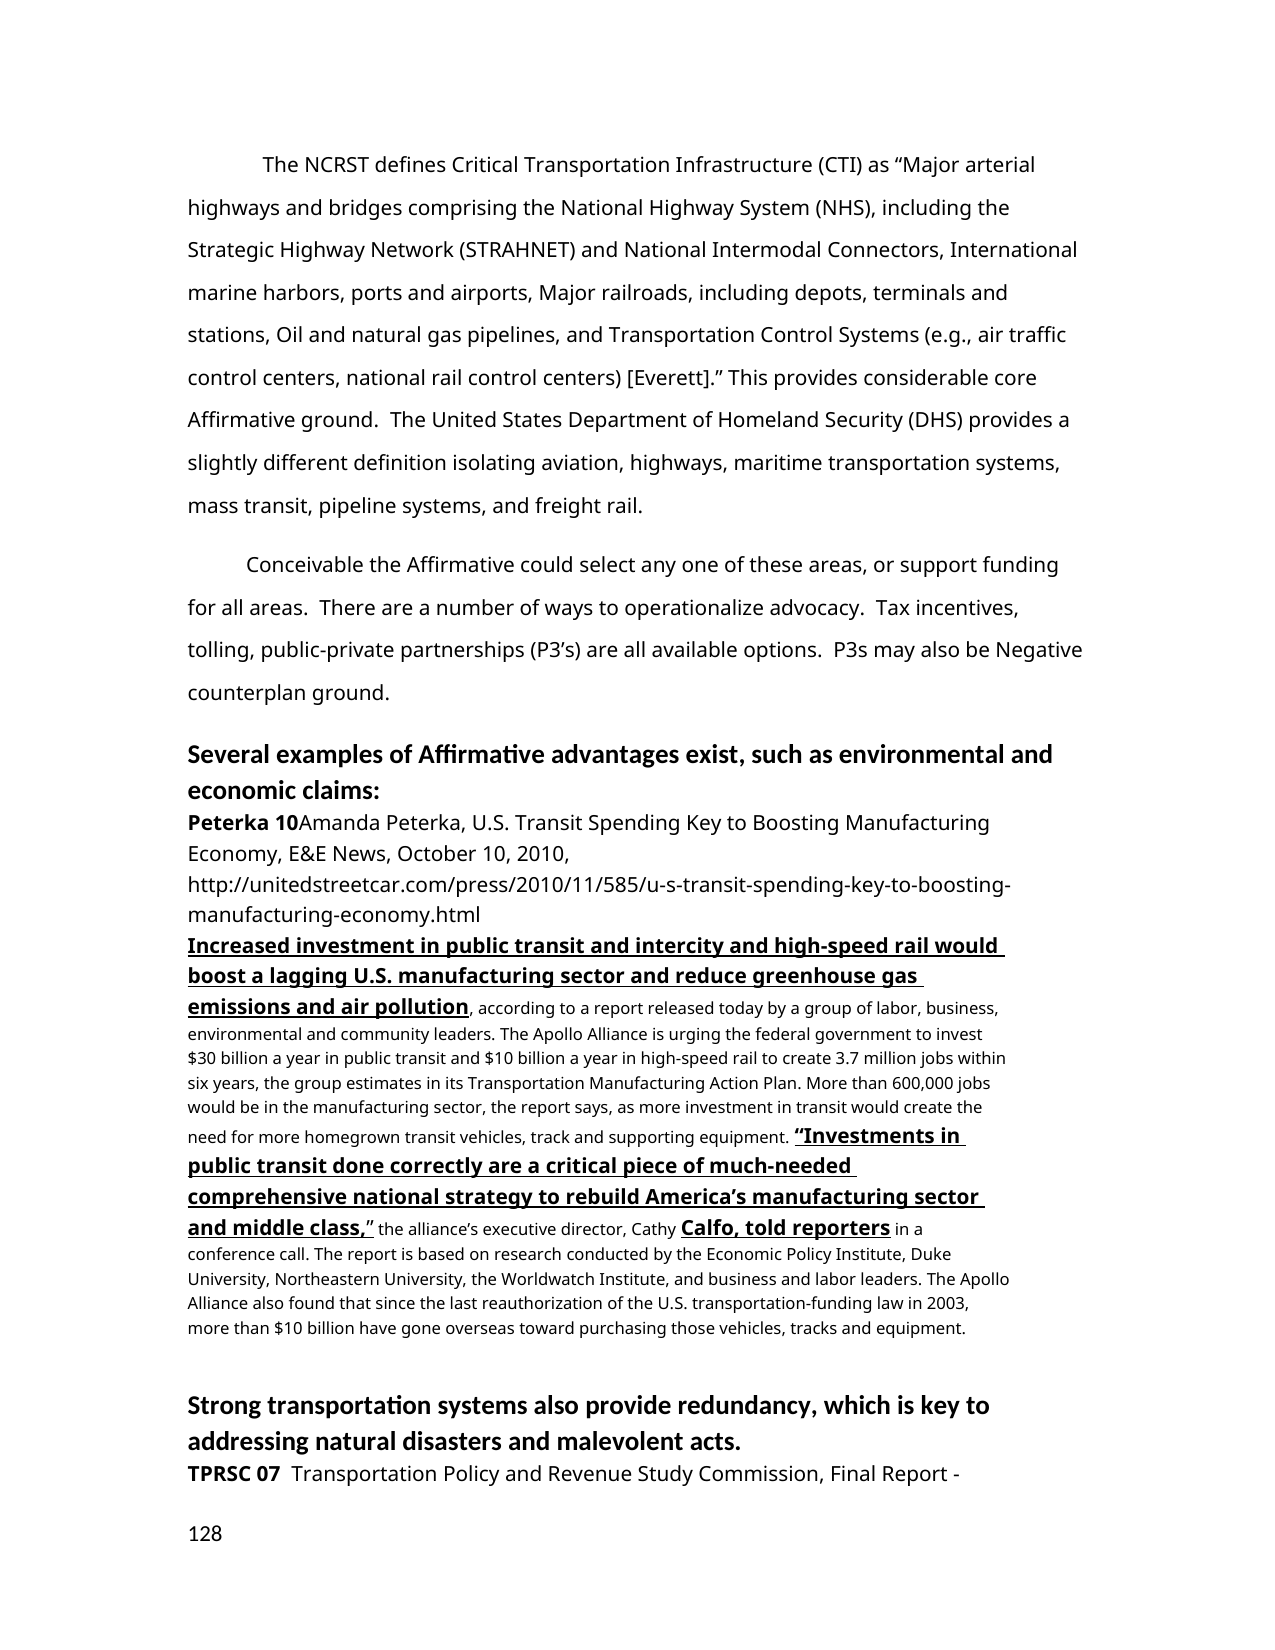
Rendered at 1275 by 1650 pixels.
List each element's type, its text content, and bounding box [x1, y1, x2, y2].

subtitle Strong transportation systems also provide redundancy, which is key to addressing natural disasters and malevolent acts. [187, 1388, 1087, 1457]
text Conceivable the Affirmative could select any one of these areas, or support funding for all areas. There are a number of ways to operationalize advocacy. Tax incentives, tolling, public-private partnerships (P3’s) are all available options. P3s may also be Negative counterplan ground. [187, 550, 1087, 706]
text Increased investment in public transit and intercity and high-speed rail would boost a lagging U.S. manufacturing sector and reduce greenhouse gas emissions and air pollution, according to a report released today by a group of labor, business, environmental and community leaders. The Apollo Alliance is urging the federal government to invest $30 billion a year in public transit and $10 billion a year in high-speed rail to create 3.7 million jobs within six years, the group estimates in its Transportation Manufacturing Action Plan. More than 600,000 jobs would be in the manufacturing sector, the report says, as more investment in transit would create the need for more homegrown transit vehicles, track and supporting equipment. “Investments in public transit done correctly are a critical piece of much-needed comprehensive national strategy to rebuild America’s manufacturing sector and middle class,” the alliance’s executive director, Cathy Calfo, told reporters in a conference call. The report is based on research conducted by the Economic Policy Institute, Duke University, Northeastern University, the Worldwatch Institute, and business and labor leaders. The Apollo Alliance also found that since the last reauthorization of the U.S. transportation-funding law in 2003, more than $10 billion have gone overseas toward purchasing those vehicles, tracks and equipment. [187, 931, 1012, 1339]
subtitle Several examples of Affirmative advantages exist, such as environmental and economic claims: [187, 737, 1087, 806]
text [187, 1459, 1012, 1488]
text Peterka 10Amanda Peterka, U.S. Transit Spending Key to Boosting Manufacturing Economy, E&E News, October 10, 2010, http://unitedstreetcar.com/press/2010/11/585/u-s-transit-spending-key-to-boosting-manufacturing-economy.html [187, 808, 1012, 929]
text The NCRST defines Critical Transportation Infrastructure (CTI) as “Major arterial highways and bridges comprising the National Highway System (NHS), including the Strategic Highway Network (STRAHNET) and National Intermodal Connectors, International marine harbors, ports and airports, Major railroads, including depots, terminals and stations, Oil and natural gas pipelines, and Transportation Control Systems (e.g., air traffic control centers, national rail control centers) [Everett].” This provides considerable core Affirmative ground. The United States Department of Homeland Security (DHS) provides a slightly different definition isolating aviation, highways, maritime transportation systems, mass transit, pipeline systems, and freight rail. [187, 150, 1087, 519]
